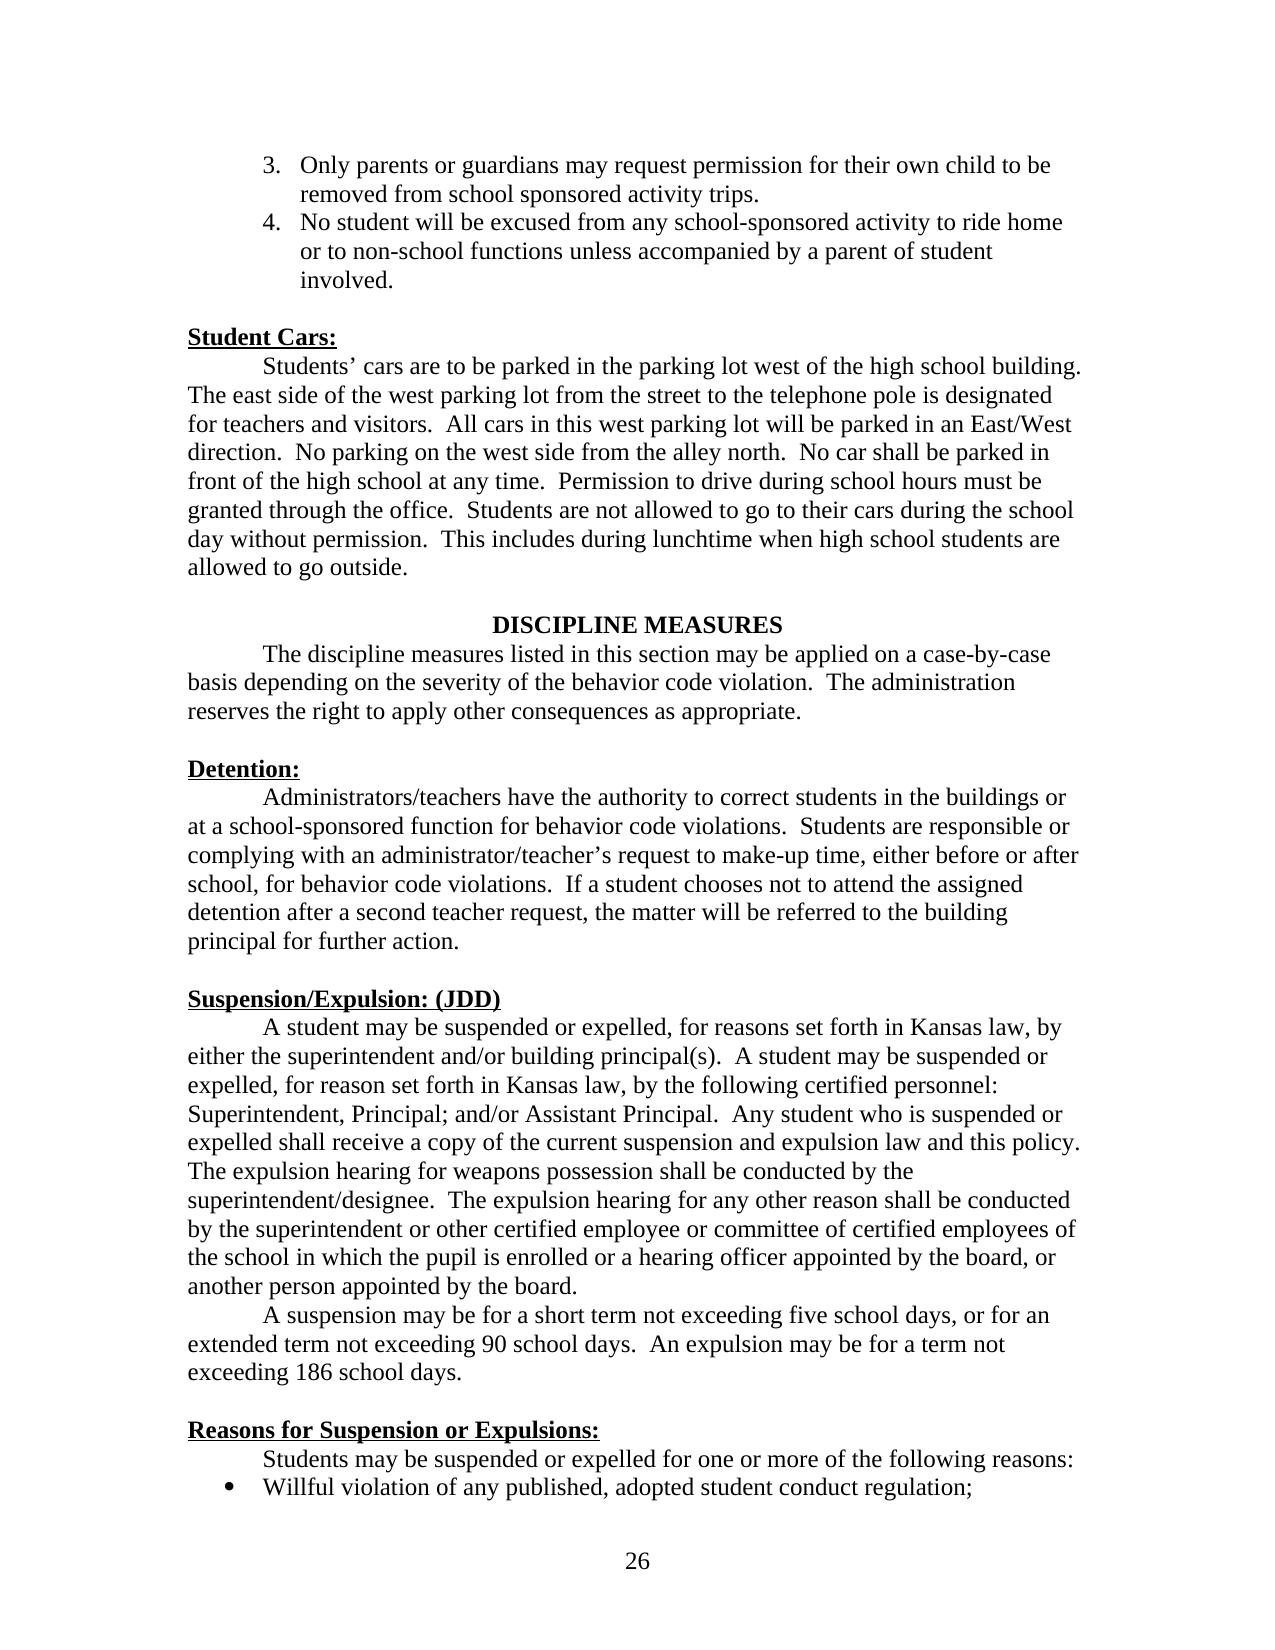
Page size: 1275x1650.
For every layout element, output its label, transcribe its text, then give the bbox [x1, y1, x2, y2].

list Only parents or guardians may request permission for their own child to be removed from school sponsored activity trips. [262, 150, 1087, 207]
text Suspension/Expulsion: (JDD) [187, 984, 1087, 1012]
text Student Cars: [187, 322, 1087, 351]
text A suspension may be for a short term not exceeding five school days, or for an extended term not exceeding 90 school days. An expulsion may be for a term not exceeding 186 school days. [187, 1300, 1087, 1386]
text Detention: [187, 754, 1087, 782]
text Administrators/teachers have the authority to correct students in the buildings or at a school-sponsored function for behavior code violations. Students are responsible or complying with an administrator/teacher’s request to make-up time, either before or after school, for behavior code violations. If a student chooses not to attend the assigned detention after a second teacher request, the matter will be referred to the building principal for further action. [187, 782, 1087, 955]
text Reasons for Suspension or Expulsions: [187, 1415, 1087, 1444]
list Willful violation of any published, adopted student conduct regulation; [225, 1472, 1087, 1501]
text The discipline measures listed in this section may be applied on a case-by-case basis depending on the severity of the behavior code violation. The administration reserves the right to apply other consequences as appropriate. [187, 639, 1087, 725]
list No student will be excused from any school-sponsored activity to ride home or to non-school functions unless accompanied by a parent of student involved. [262, 207, 1087, 294]
text A student may be suspended or expelled, for reasons set forth in Kansas law, by either the superintendent and/or building principal(s). A student may be suspended or expelled, for reason set forth in Kansas law, by the following certified personnel: Superintendent, Principal; and/or Assistant Principal. Any student who is suspended or expelled shall receive a copy of the current suspension and expulsion law and this policy. The expulsion hearing for weapons possession shall be conducted by the superintendent/designee. The expulsion hearing for any other reason shall be conducted by the superintendent or other certified employee or committee of certified employees of the school in which the pupil is enrolled or a hearing officer appointed by the board, or another person appointed by the board. [187, 1012, 1087, 1300]
subtitle DISCIPLINE MEASURES [187, 610, 1087, 639]
text Students’ cars are to be parked in the parking lot west of the high school building. The east side of the west parking lot from the street to the telephone pole is designated for teachers and visitors. All cars in this west parking lot will be parked in an East/West direction. No parking on the west side from the alley north. No car shall be parked in front of the high school at any time. Permission to drive during school hours must be granted through the office. Students are not allowed to go to their cars during the school day without permission. This includes during lunchtime when high school students are allowed to go outside. [187, 351, 1087, 581]
text Students may be suspended or expelled for one or more of the following reasons: [187, 1444, 1087, 1472]
